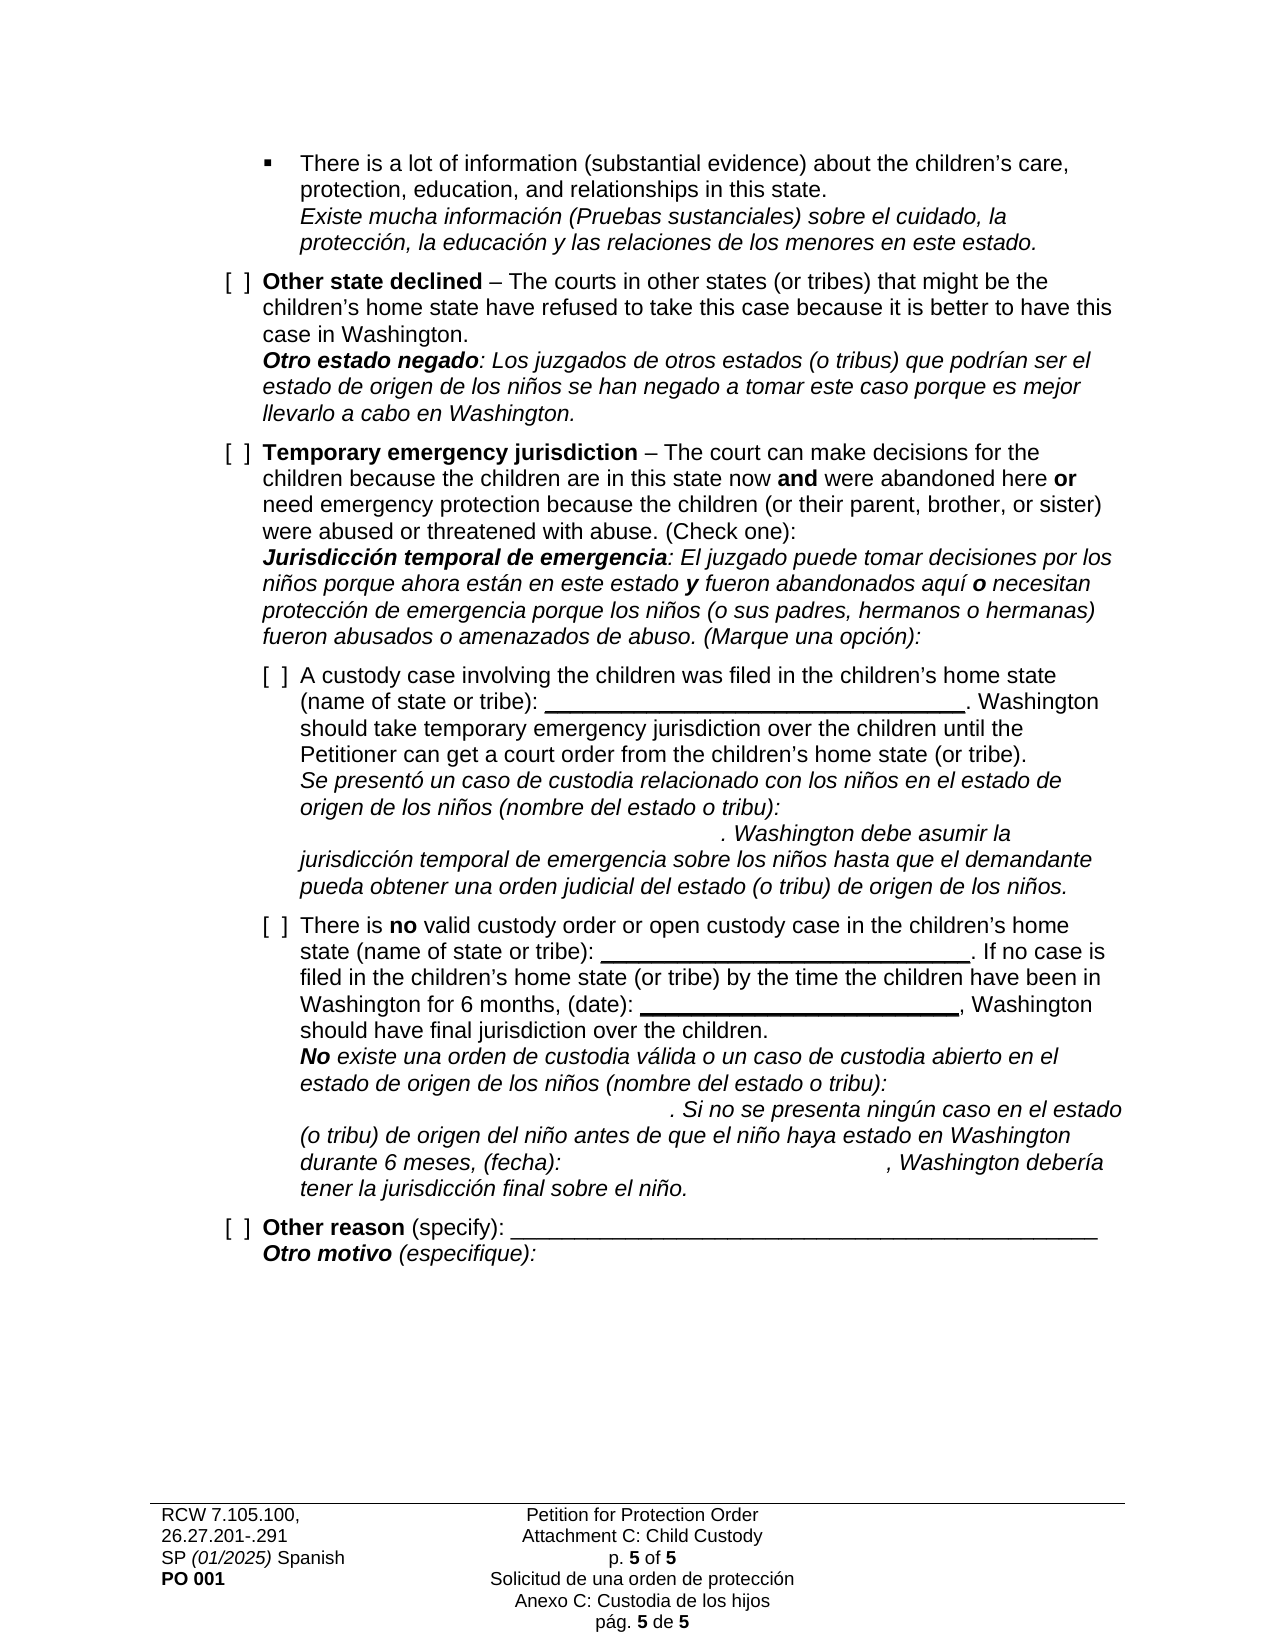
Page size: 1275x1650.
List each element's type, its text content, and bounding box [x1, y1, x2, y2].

list There is a lot of information (substantial evidence) about the children’s care, protection, education, and relationships in this state. [262, 150, 1125, 203]
text [ ] Other state declined – The courts in other states (or tribes) that might be the children’s home state have refused to take this case because it is better to have this case in Washington. [225, 268, 1125, 347]
text [ ] Temporary emergency jurisdiction – The court can make decisions for the children because the children are in this state now and were abandoned here or need emergency protection because the children (or their parent, brother, or sister) were abused or threatened with abuse. (Check one): [225, 438, 1125, 544]
text No existe una orden de custodia válida o un caso de custodia abierto en el estado de origen de los niños (nombre del estado o tribu): _____________________________. Si no se presenta ningún caso en el estado (o tribu) de origen del niño antes de que el niño haya estado en Washington durante 6 meses, (fecha): _________________________, Washington debería tener la jurisdicción final sobre el niño. [300, 1043, 1125, 1201]
text [ ] Other reason (specify): ______________________________________________ [225, 1214, 1125, 1240]
text Existe mucha información (Pruebas sustanciales) sobre el cuidado, la protección, la educación y las relaciones de los menores en este estado. [300, 203, 1125, 255]
text Otro estado negado: Los juzgados de otros estados (o tribus) que podrían ser el estado de origen de los niños se han negado a tomar este caso porque es mejor llevarlo a cabo en Washington. [262, 347, 1125, 426]
text Jurisdicción temporal de emergencia: El juzgado puede tomar decisiones por los niños porque ahora están en este estado y fueron abandonados aquí o necesitan protección de emergencia porque los niños (o sus padres, hermanos o hermanas) fueron abusados o amenazados de abuso. (Marque una opción): [262, 544, 1125, 649]
text Se presentó un caso de custodia relacionado con los niños en el estado de origen de los niños (nombre del estado o tribu): _________________________________. Washington debe asumir la jurisdicción temporal de emergencia sobre los niños hasta que el demandante pueda obtener una orden judicial del estado (o tribu) de origen de los niños. [300, 767, 1125, 899]
text [ ] There is no valid custody order or open custody case in the children’s home state (name of state or tribe): _____________________________. If no case is filed in the children’s home state (or tribe) by the time the children have been in Washington for 6 months, (date): _________________________, Washington should have final jurisdiction over the children. [262, 912, 1125, 1043]
text [ ] A custody case involving the children was filed in the children’s home state (name of state or tribe): _________________________________. Washington should take temporary emergency jurisdiction over the children until the Petitioner can get a court order from the children’s home state (or tribe). [262, 662, 1125, 767]
text Otro motivo (especifique): [262, 1240, 1125, 1267]
